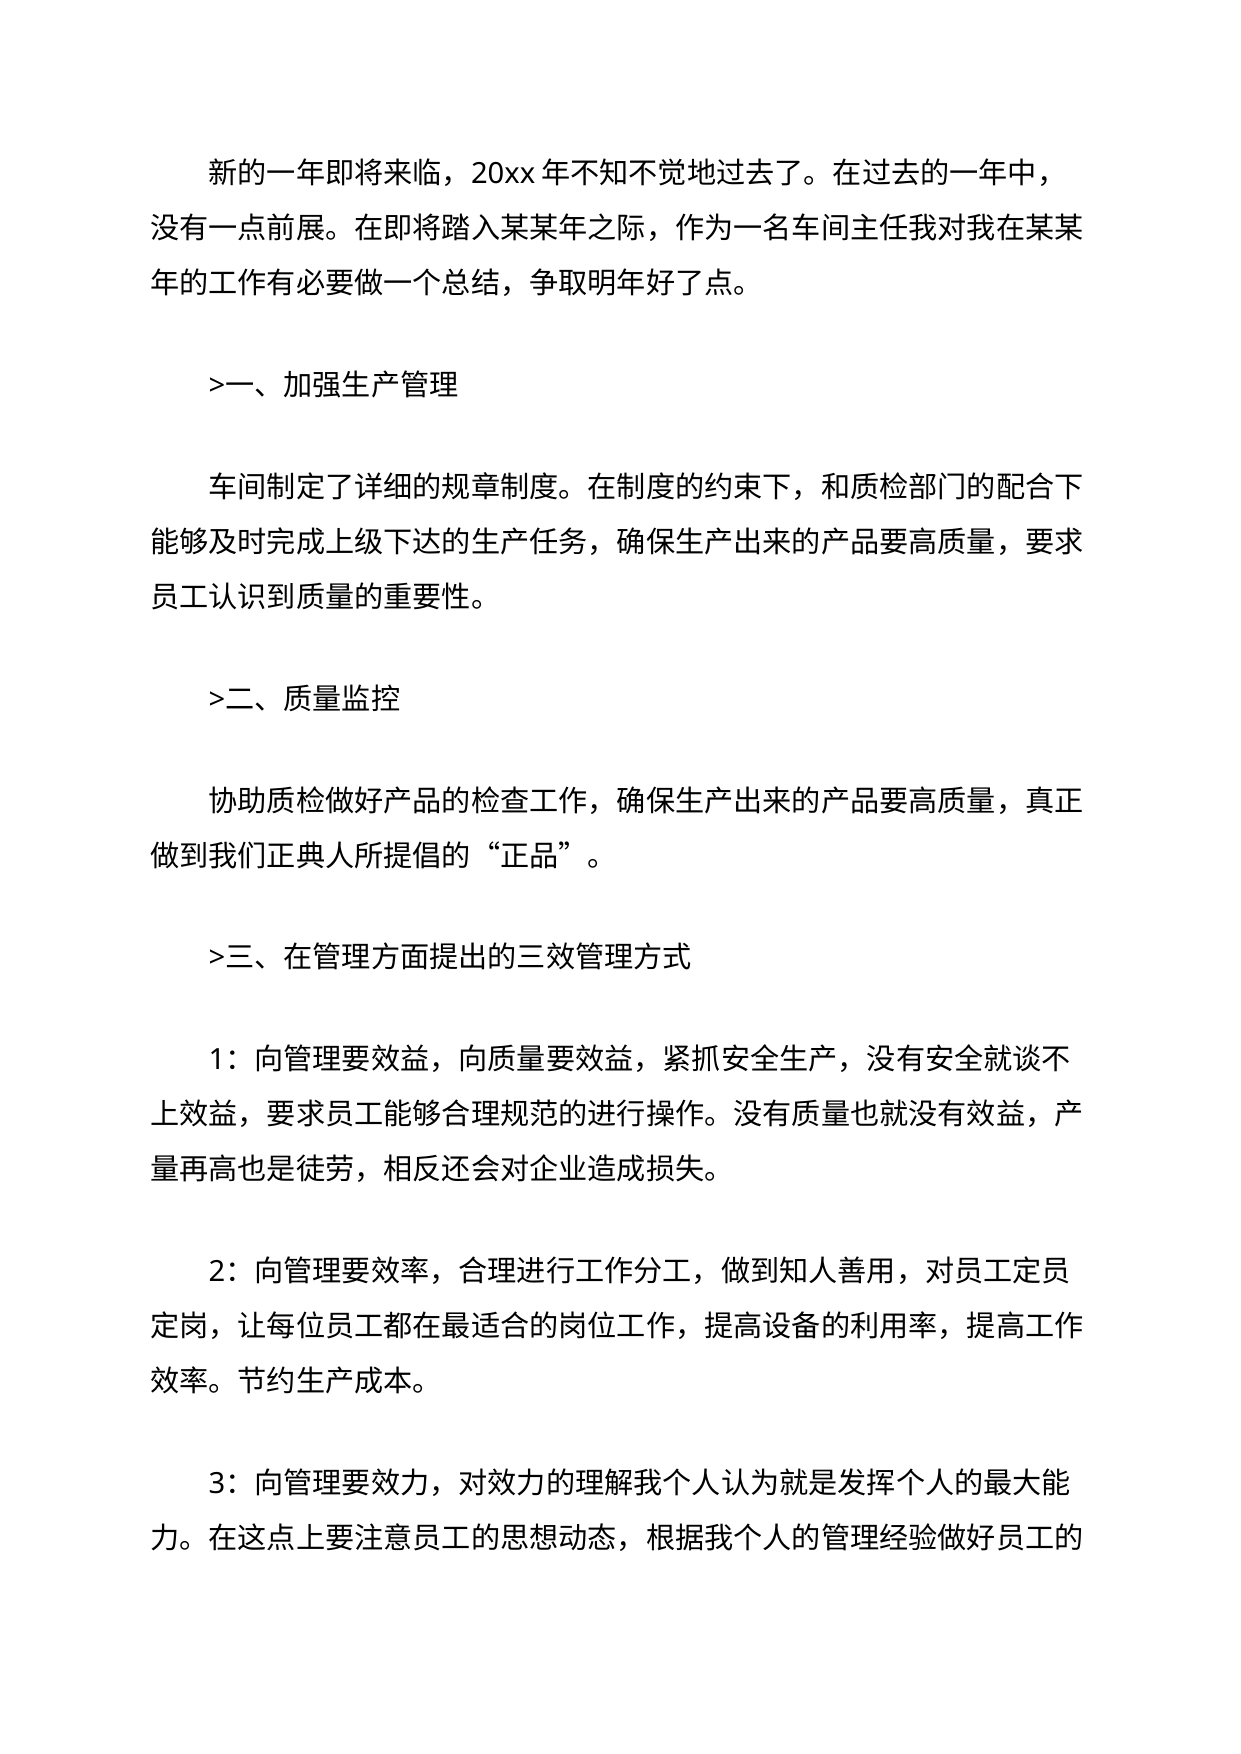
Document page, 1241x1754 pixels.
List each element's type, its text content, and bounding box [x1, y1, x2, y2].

text >一、加强生产管理 [150, 362, 1090, 404]
text >三、在管理方面提出的三效管理方式 [150, 934, 1090, 976]
text 1：向管理要效益，向质量要效益，紧抓安全生产，没有安全就谈不上效益，要求员工能够合理规范的进行操作。没有质量也就没有效益，产量再高也是徒劳，相反还会对企业造成损失。 [150, 1036, 1090, 1188]
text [150, 1459, 1090, 1556]
text 车间制定了详细的规章制度。在制度的约束下，和质检部门的配合下能够及时完成上级下达的生产任务，确保生产出来的产品要高质量，要求员工认识到质量的重要性。 [150, 464, 1090, 616]
text 2：向管理要效率，合理进行工作分工，做到知人善用，对员工定员定岗，让每位员工都在最适合的岗位工作，提高设备的利用率，提高工作效率。节约生产成本。 [150, 1247, 1090, 1400]
text >二、质量监控 [150, 675, 1090, 718]
text 协助质检做好产品的检查工作，确保生产出来的产品要高质量，真正做到我们正典人所提倡的“正品”。 [150, 777, 1090, 874]
text 新的一年即将来临，20xx年不知不觉地过去了。在过去的一年中，没有一点前展。在即将踏入某某年之际，作为一名车间主任我对我在某某年的工作有必要做一个总结，争取明年好了点。 [150, 150, 1090, 302]
